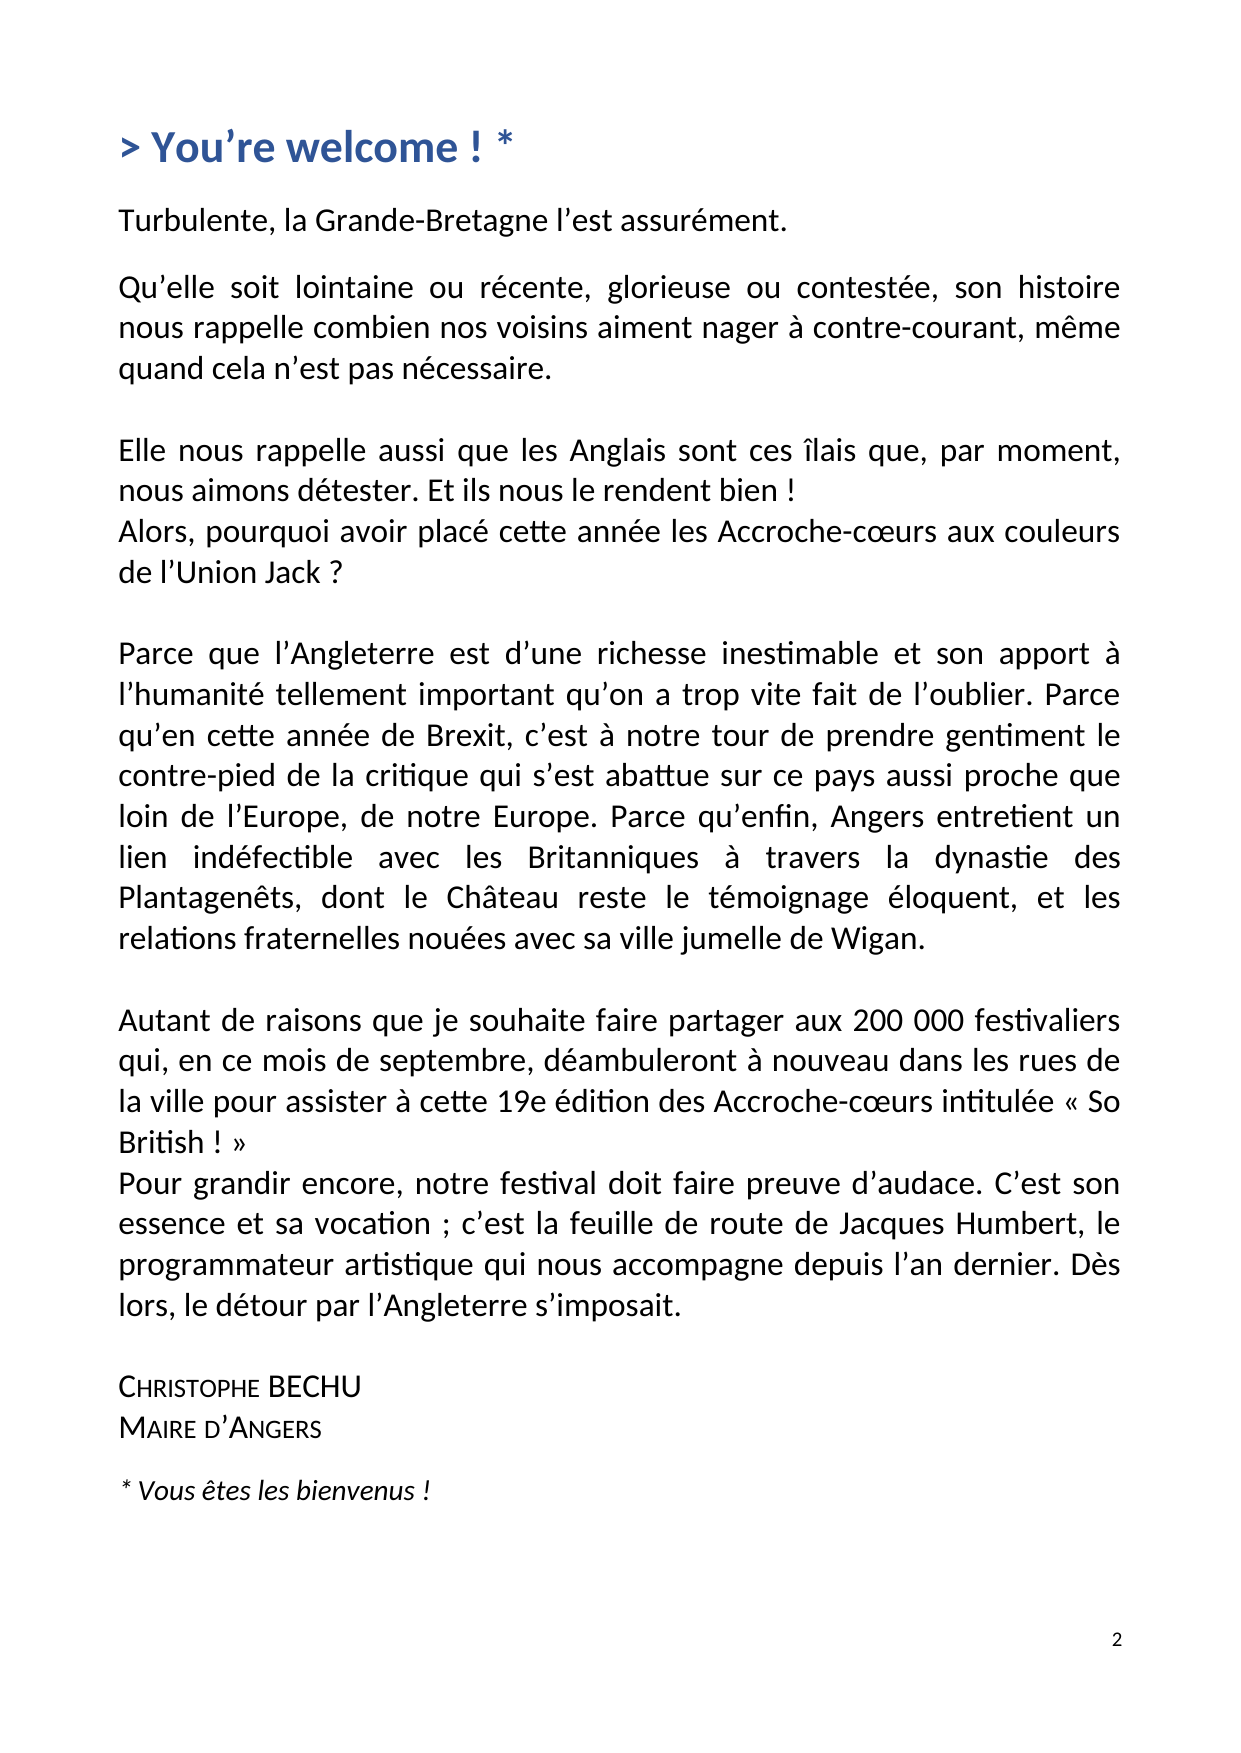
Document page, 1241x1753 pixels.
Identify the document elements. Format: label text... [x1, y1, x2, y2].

text Autant de raisons que je souhaite faire partager aux 200 000 festivaliers qui, en ce mois de septembre, déambuleront à nouveau dans les rues de la ville pour assister à cette 19e édition des Accroche-cœurs intitulée « So British ! » [118, 999, 1122, 1162]
text Maire d’Angers [118, 1406, 1122, 1447]
text Turbulente, la Grande-Bretagne l’est assurément. [118, 199, 1122, 266]
text Qu’elle soit lointaine ou récente, glorieuse ou contestée, son histoire nous rappelle combien nos voisins aiment nager à contre-courant, même quand cela n’est pas nécessaire. [118, 266, 1122, 388]
text Christophe BECHU [118, 1365, 1122, 1406]
text Elle nous rappelle aussi que les Anglais sont ces îlais que, par moment, nous aimons détester. Et ils nous le rendent bien ! [118, 428, 1122, 510]
text Pour grandir encore, notre festival doit faire preuve d’audace. C’est son essence et sa vocation ; c’est la feuille de route de Jacques Humbert, le programmateur artistique qui nous accompagne depuis l’an dernier. Dès lors, le détour par l’Angleterre s’imposait. [118, 1162, 1122, 1324]
text Parce que l’Angleterre est d’une richesse inestimable et son apport à l’humanité tellement important qu’on a trop vite fait de l’oublier. Parce qu’en cette année de Brexit, c’est à notre tour de prendre gentiment le contre-pied de la critique qui s’est abattue sur ce pays aussi proche que loin de l’Europe, de notre Europe. Parce qu’enfin, Angers entretient un lien indéfectible avec les Britanniques à travers la dynastie des Plantagenêts, dont le Château reste le témoignage éloquent, et les relations fraternelles nouées avec sa ville jumelle de Wigan. [118, 632, 1122, 958]
text * Vous êtes les bienvenus ! [118, 1472, 1122, 1508]
text Alors, pourquoi avoir placé cette année les Accroche-cœurs aux couleurs de l’Union Jack ? [118, 510, 1122, 591]
subtitle > You’re welcome ! * [118, 118, 1122, 174]
